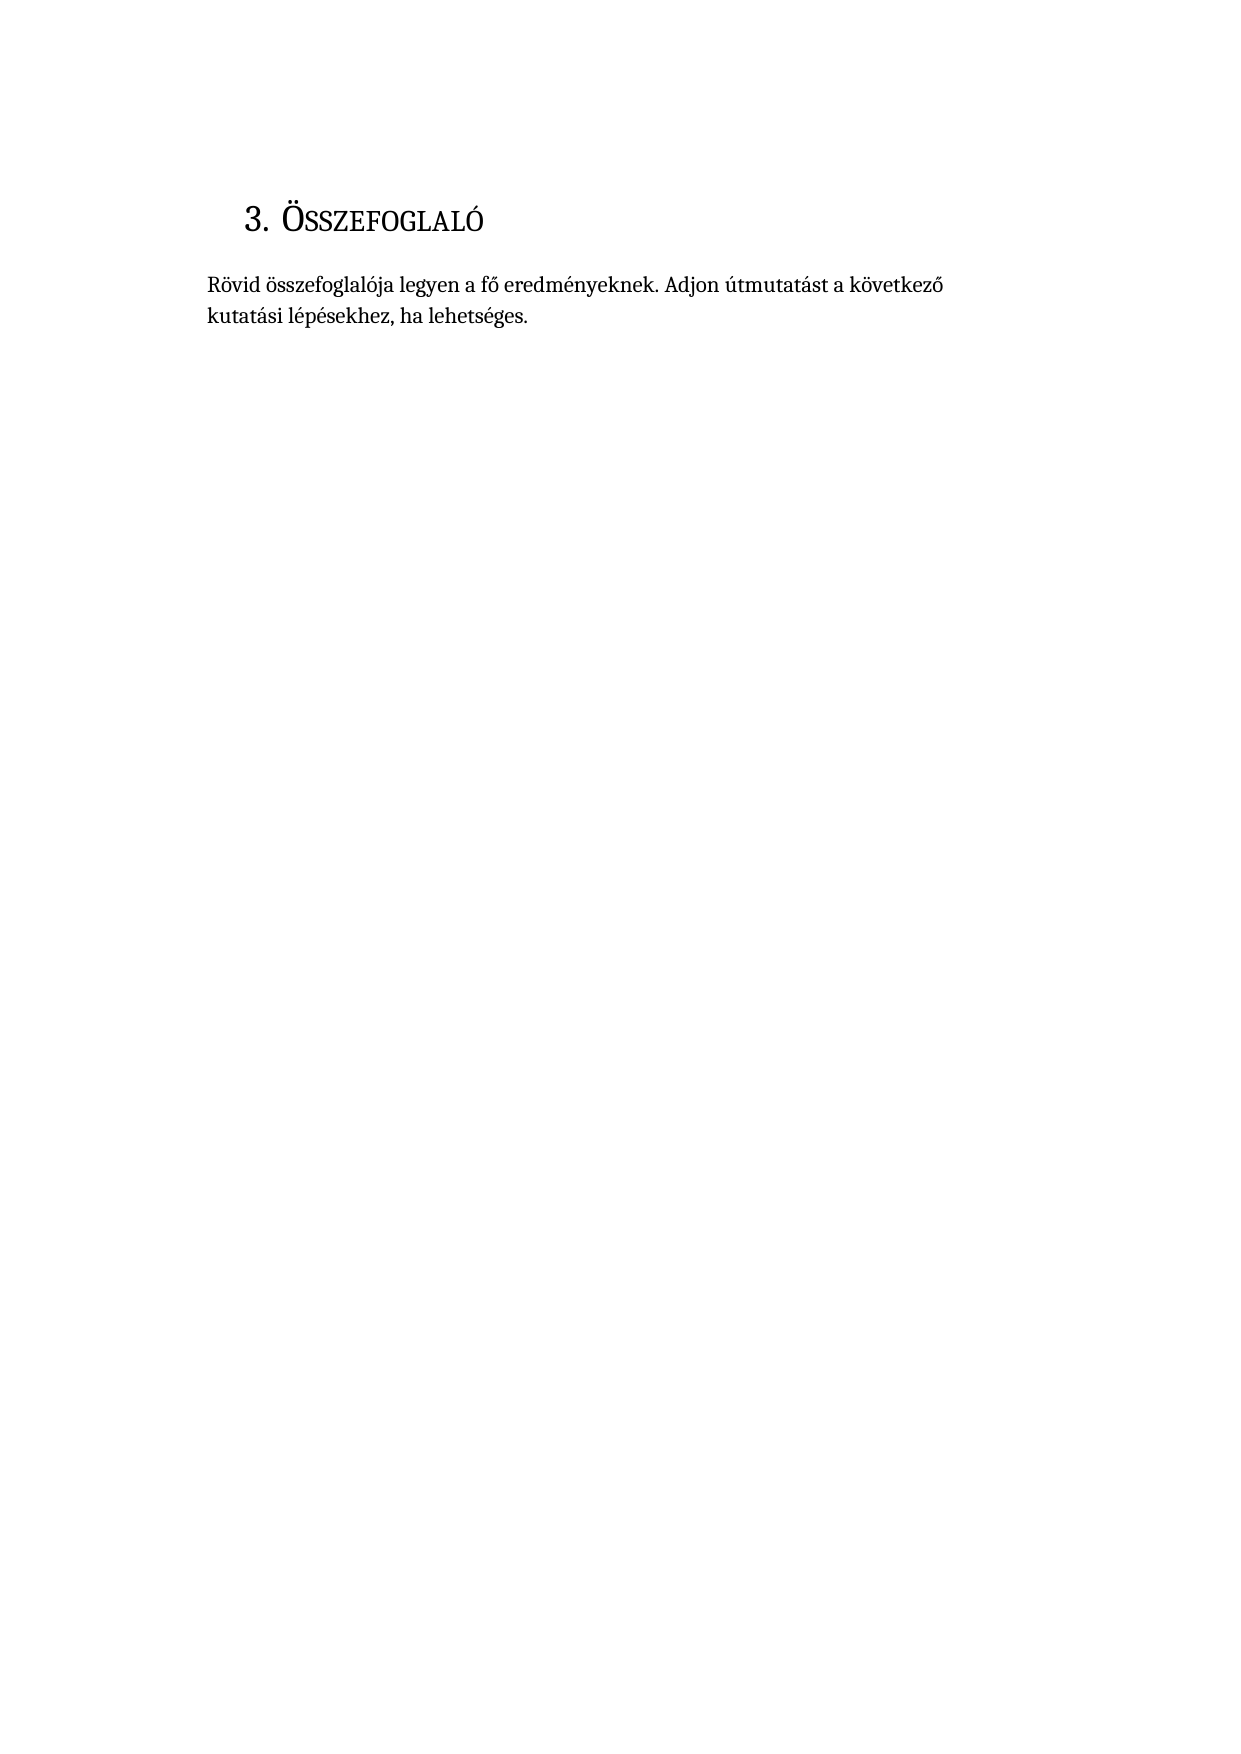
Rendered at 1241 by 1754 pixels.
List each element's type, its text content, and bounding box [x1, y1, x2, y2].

subtitle Összefoglaló [244, 198, 1092, 241]
text Rövid összefoglalója legyen a fő eredményeknek. Adjon útmutatást a következő [207, 272, 1092, 299]
text kutatási lépésekhez, ha lehetséges. [207, 302, 1092, 329]
